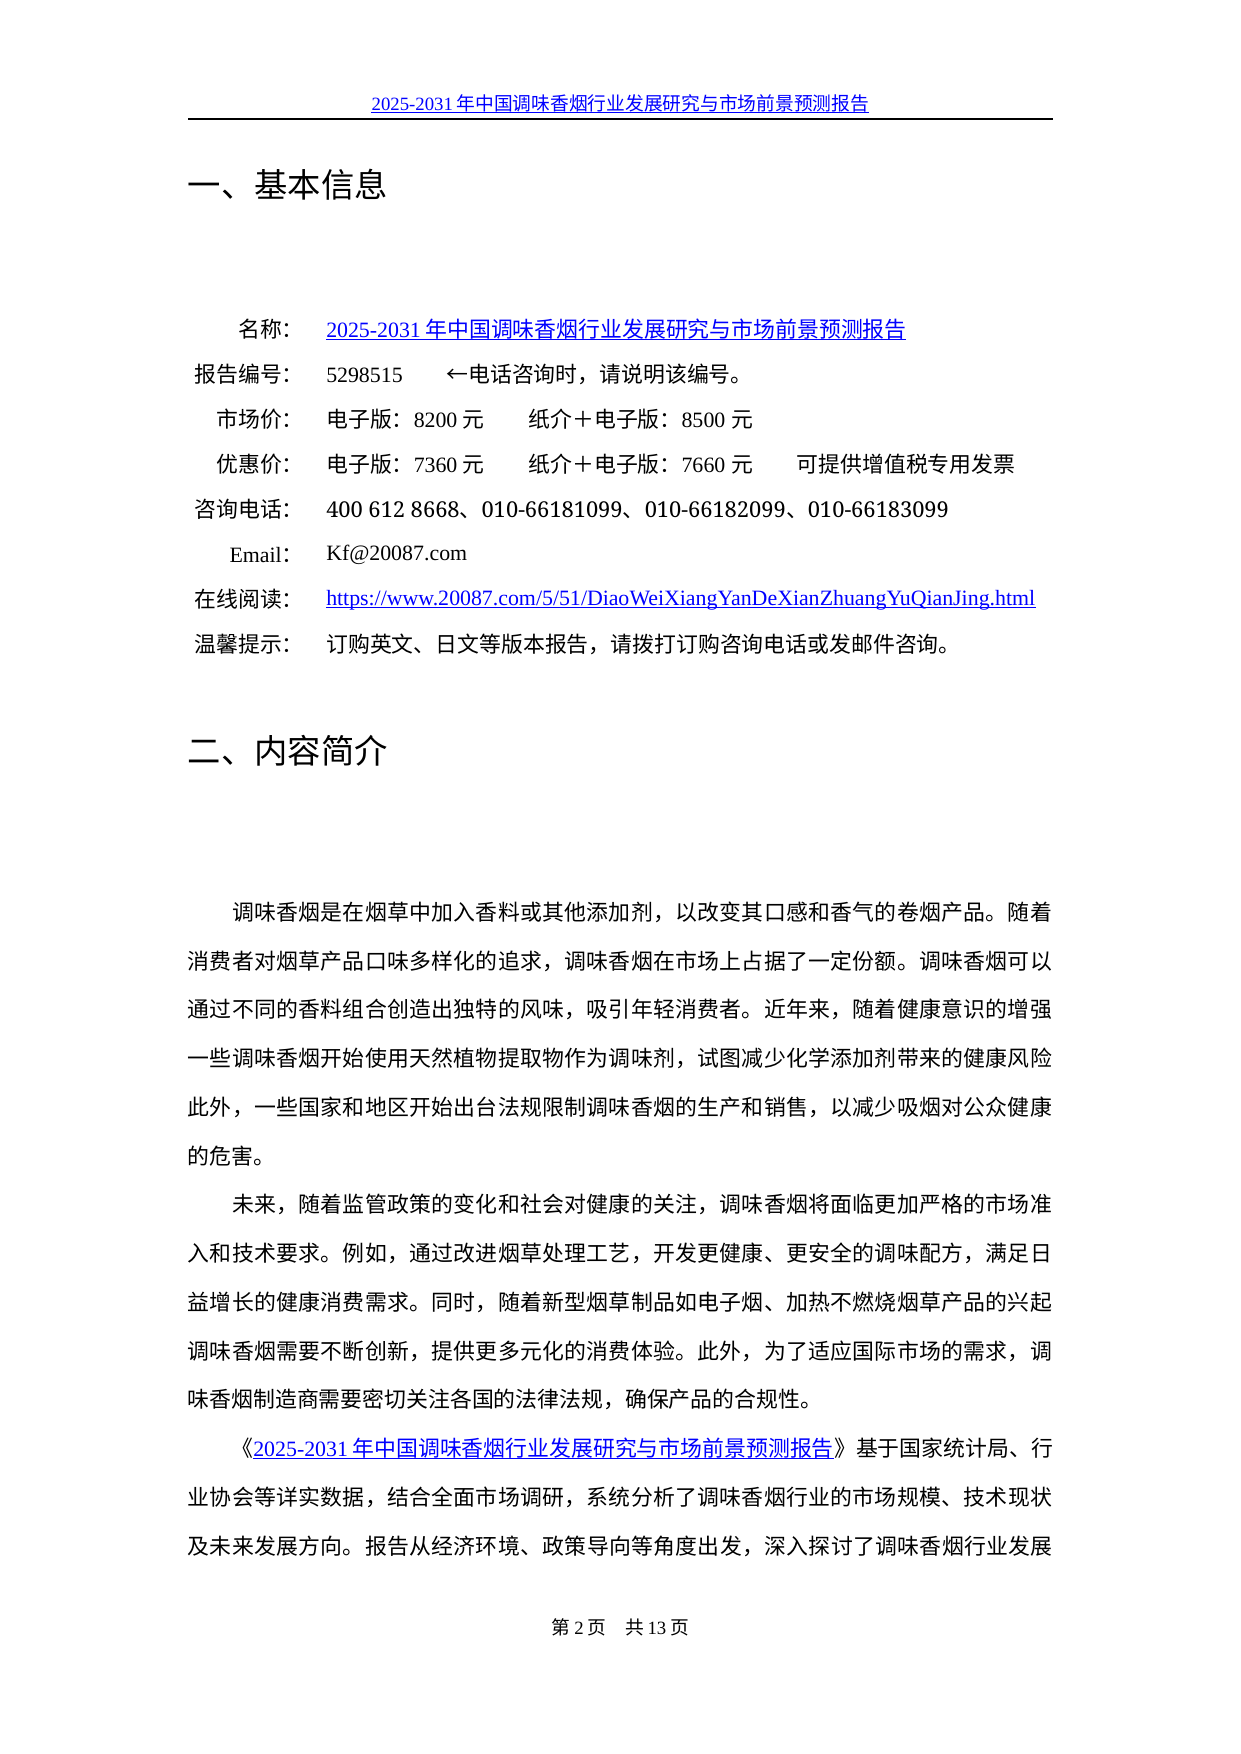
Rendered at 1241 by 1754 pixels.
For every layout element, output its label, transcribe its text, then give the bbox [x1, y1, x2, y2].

table_header 名称： [167, 312, 315, 357]
table_cell 电子版：8200 元 纸介＋电子版：8500 元 [315, 402, 1073, 447]
table_header 2025-2031年中国调味香烟行业发展研究与市场前景预测报告 [315, 312, 1073, 357]
table_cell 咨询电话： [167, 492, 315, 537]
table_cell 电子版：7360 元 纸介＋电子版：7660 元 可提供增值税专用发票 [315, 447, 1073, 492]
table_cell 温馨提示： [167, 627, 315, 672]
table_cell 报告编号： [167, 357, 315, 402]
title 一、基本信息 [187, 150, 1053, 215]
table_cell 在线阅读： [167, 582, 315, 627]
table_cell 400 612 8668、010-66181099、010-66182099、010-66183099 [315, 492, 1073, 537]
table_cell 优惠价： [167, 447, 315, 492]
table_cell [315, 582, 1073, 627]
table_cell Kf@20087.com [315, 537, 1073, 582]
table_cell Email： [167, 537, 315, 582]
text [187, 894, 1053, 1561]
table_cell 市场价： [167, 402, 315, 447]
table_cell 订购英文、日文等版本报告，请拨打订购咨询电话或发邮件咨询。 [315, 627, 1073, 672]
title 二、内容简介 [187, 717, 1053, 782]
table_cell 5298515 ←电话咨询时，请说明该编号。 [315, 357, 1073, 402]
